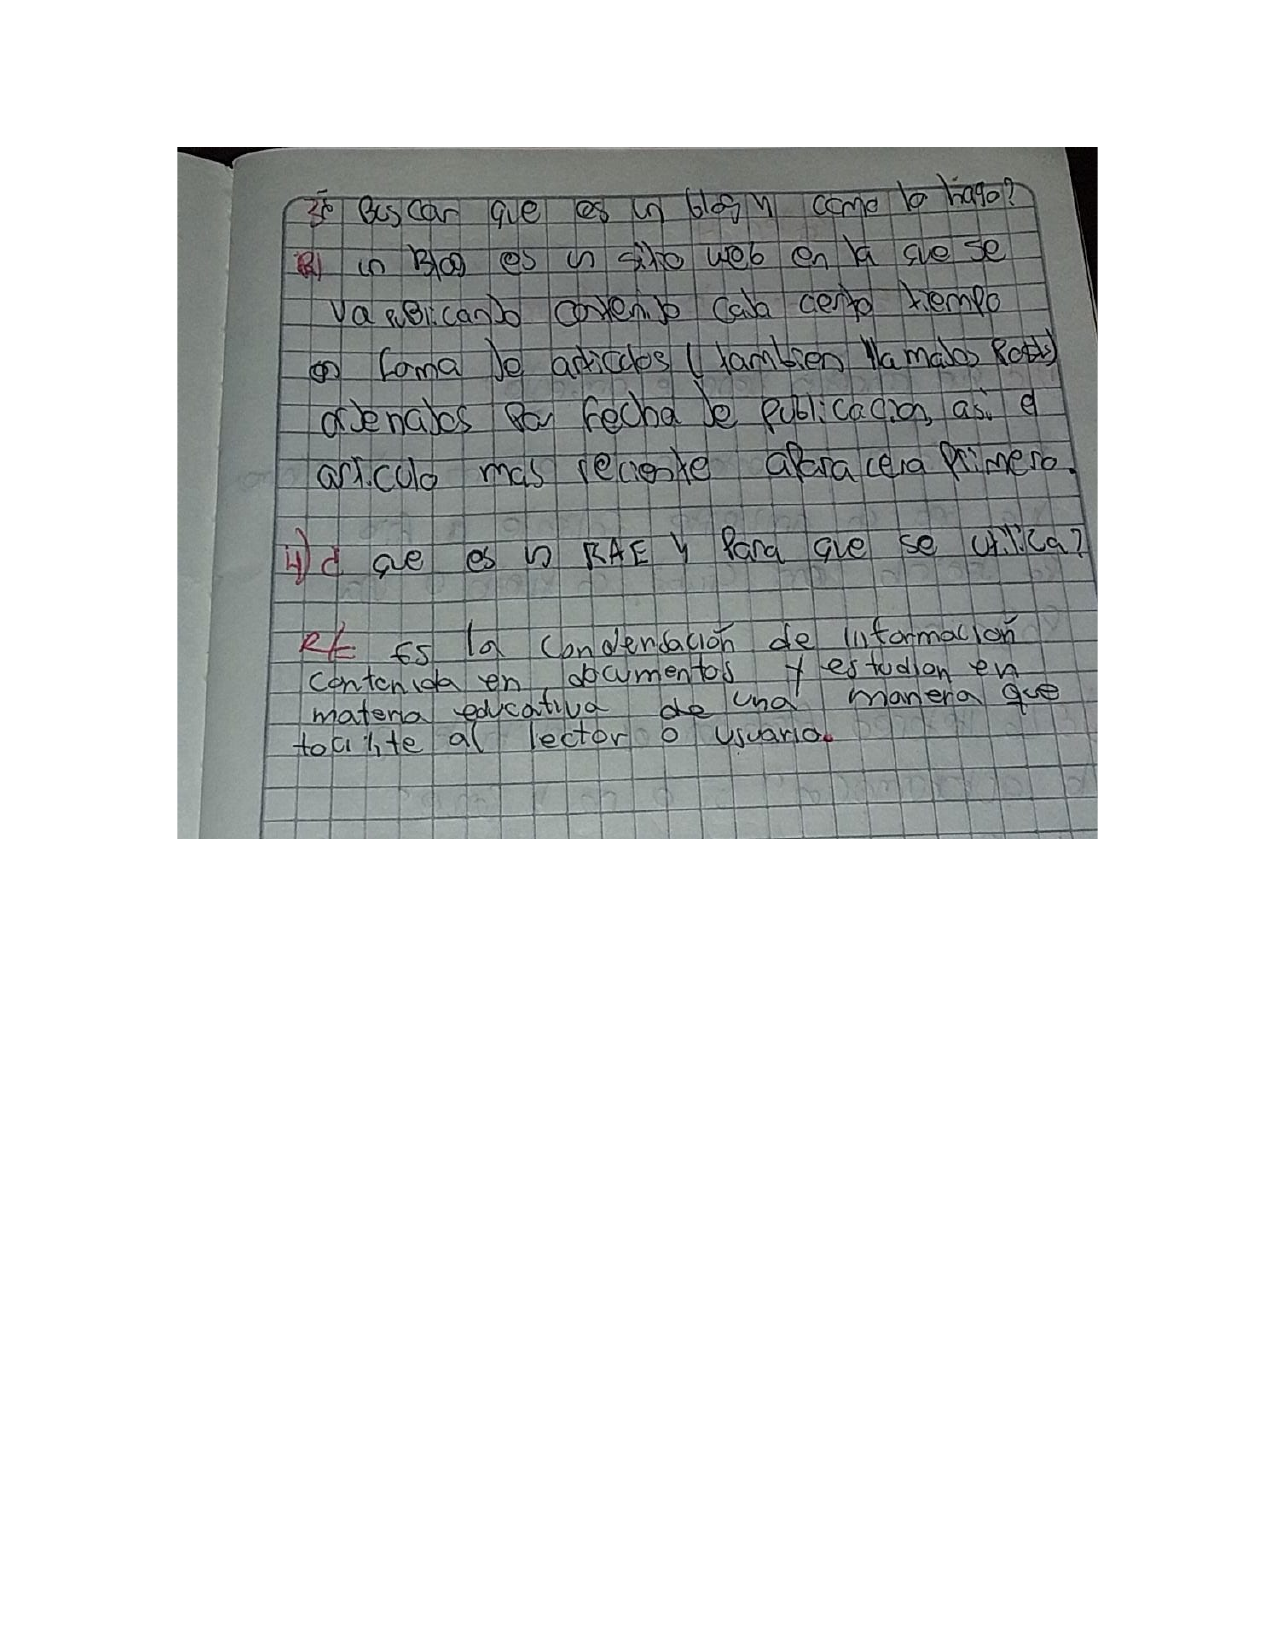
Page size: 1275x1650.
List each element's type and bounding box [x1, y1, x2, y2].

picture [177, 147, 1098, 839]
